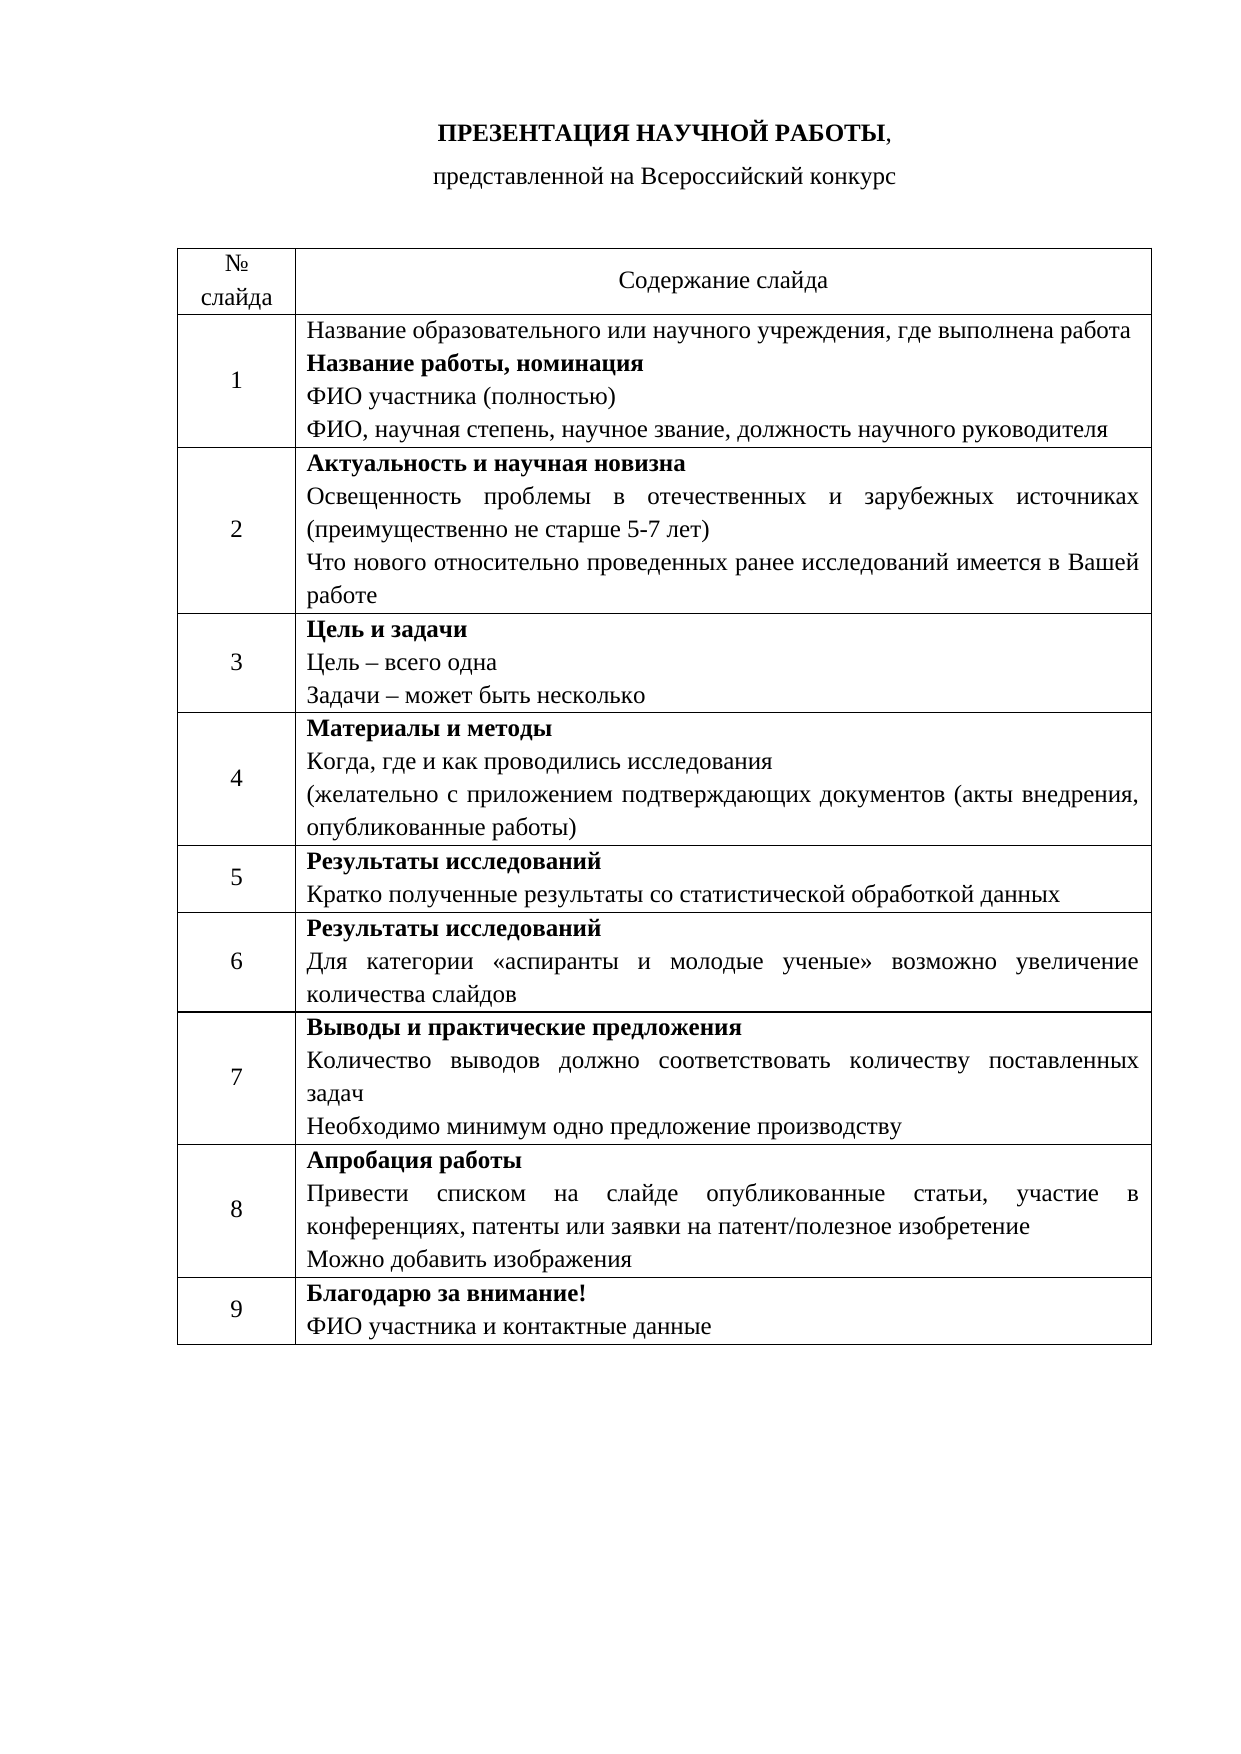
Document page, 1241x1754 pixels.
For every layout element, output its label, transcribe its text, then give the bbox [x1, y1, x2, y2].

table_cell 9 [178, 1278, 295, 1343]
table_cell 4 [178, 713, 295, 845]
table_header № слайда [178, 249, 295, 314]
table_cell 2 [178, 448, 295, 613]
table_cell Благодарю за внимание! ФИО участника и контактные данные [296, 1278, 1151, 1343]
table_cell 6 [178, 913, 295, 1011]
text ПРЕЗЕНТАЦИЯ НАУЧНОЙ РАБОТЫ, [177, 118, 1152, 147]
table_cell 8 [178, 1145, 295, 1277]
table_cell Материалы и методы Когда, где и как проводились исследования (желательно с приложением подтверждающих документов (акты внедрения, опубликованные работы) [296, 713, 1151, 845]
table_header Содержание слайда [296, 249, 1151, 314]
text представленной на Всероссийский конкурс [177, 161, 1152, 190]
table_cell Актуальность и научная новизна Освещенность проблемы в отечественных и зарубежных источниках (преимущественно не старше 5-7 лет) Что нового относительно проведенных ранее исследований имеется в Вашей работе [296, 448, 1151, 613]
table_cell Результаты исследований Для категории «аспиранты и молодые ученые» возможно увеличение количества слайдов [296, 913, 1151, 1011]
table_cell 5 [178, 846, 295, 912]
table_cell 3 [178, 614, 295, 712]
table_cell Выводы и практические предложения Количество выводов должно соответствовать количеству поставленных задач Необходимо минимум одно предложение производству [296, 1013, 1151, 1144]
table_cell 1 [178, 315, 295, 447]
table_cell Цель и задачи Цель – всего одна Задачи – может быть несколько [296, 614, 1151, 712]
table_cell Название образовательного или научного учреждения, где выполнена работа Название работы, номинация ФИО участника (полностью) ФИО, научная степень, научное звание, должность научного руководителя [296, 315, 1151, 447]
table_cell 7 [178, 1013, 295, 1144]
table_cell Результаты исследований Кратко полученные результаты со статистической обработкой данных [296, 846, 1151, 912]
table_cell Апробация работы Привести списком на слайде опубликованные статьи, участие в конференциях, патенты или заявки на патент/полезное изобретение Можно добавить изображения [296, 1145, 1151, 1277]
